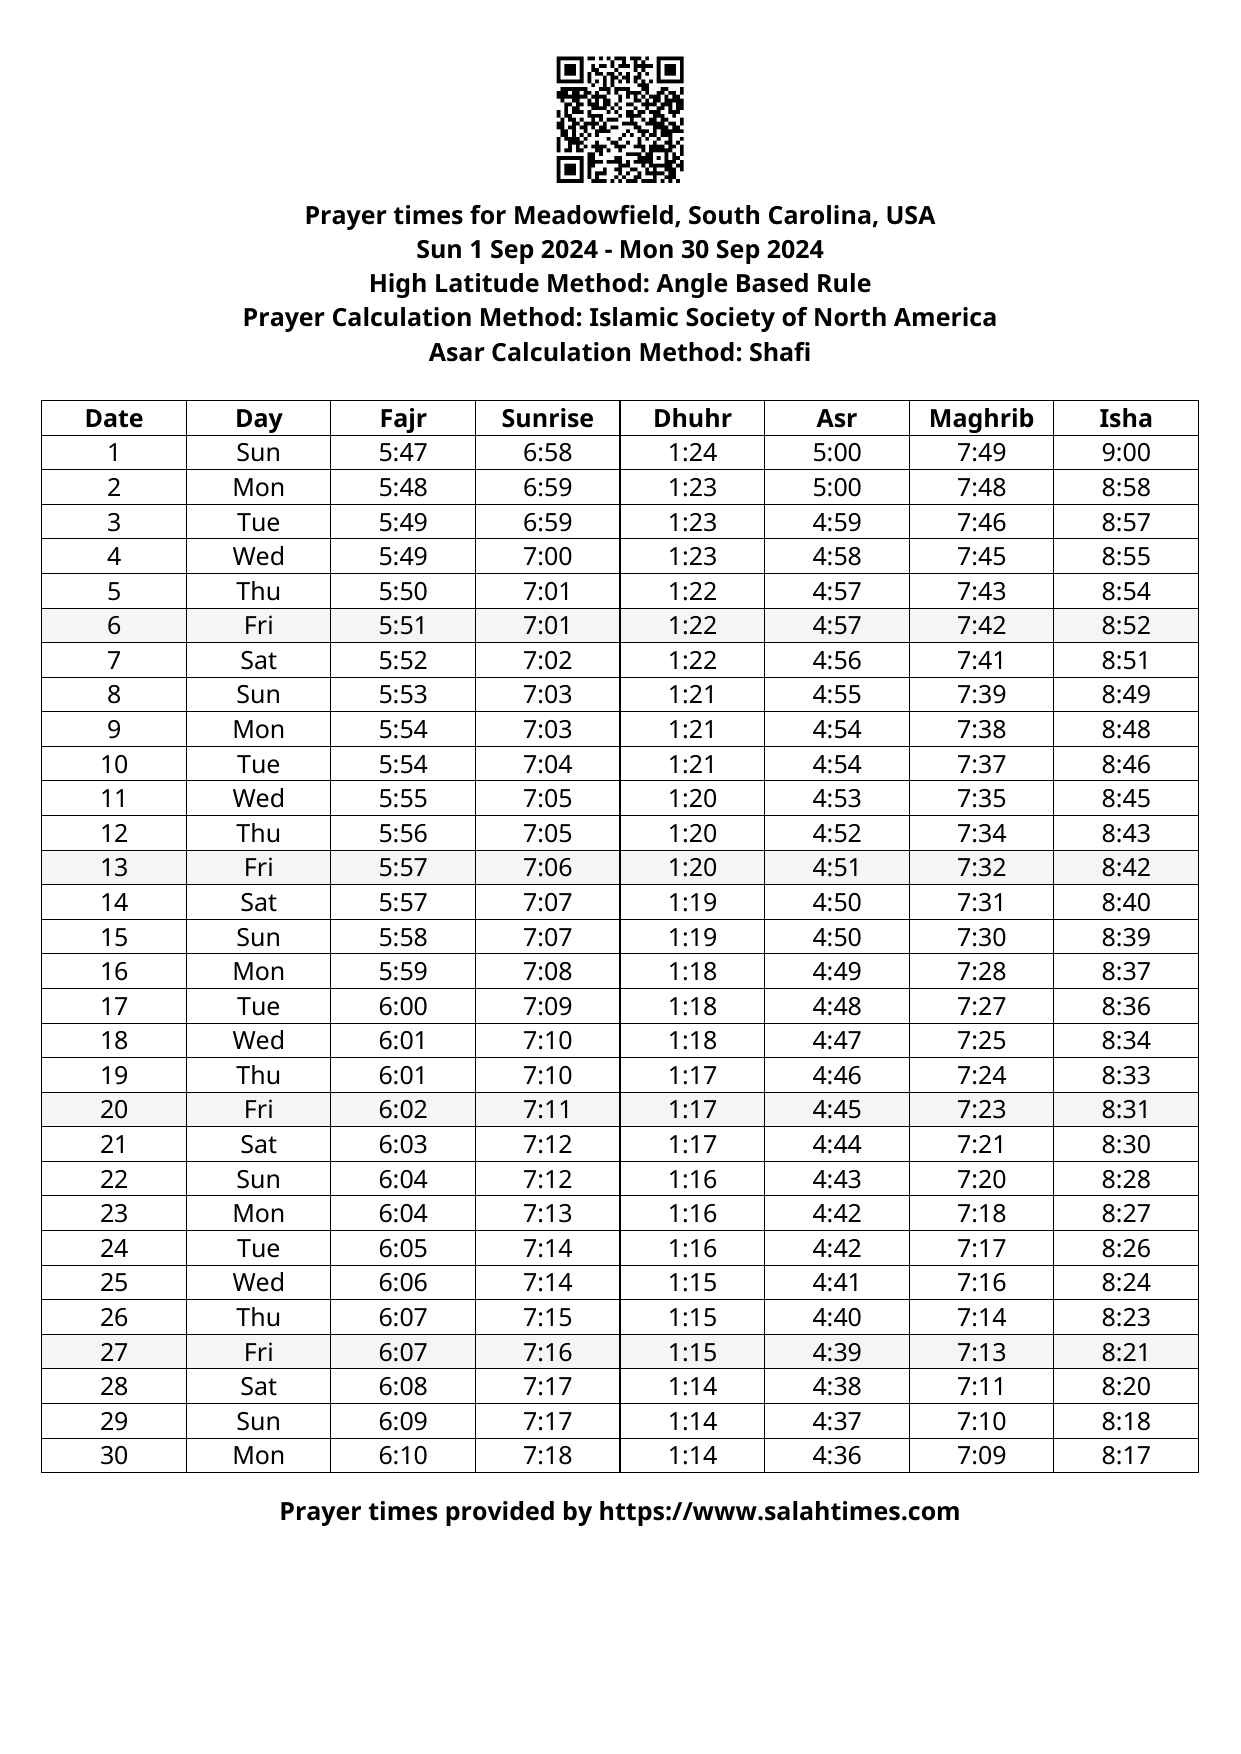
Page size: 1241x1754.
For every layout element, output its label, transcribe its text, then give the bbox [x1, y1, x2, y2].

table_cell 1:18 [621, 954, 764, 988]
table_cell 7:49 [910, 436, 1053, 469]
table_cell 8:17 [1054, 1439, 1198, 1472]
table_cell Wed [187, 539, 330, 573]
table_cell 4:43 [765, 1162, 909, 1195]
table_cell 7:18 [910, 1196, 1053, 1230]
table_cell 5:49 [331, 539, 475, 573]
table_cell 6:04 [331, 1162, 475, 1195]
table_cell 8:28 [1054, 1162, 1198, 1195]
table_cell 7:24 [910, 1058, 1053, 1092]
table_cell 1:16 [621, 1231, 764, 1264]
table_cell 4:50 [765, 885, 909, 919]
table_header Sunrise [476, 401, 619, 434]
table_cell 11 [42, 781, 186, 815]
table_cell 7:27 [910, 989, 1053, 1022]
table_cell 7:10 [476, 1058, 619, 1092]
table_cell 7:02 [476, 643, 619, 677]
table_cell 7:21 [910, 1127, 1053, 1161]
table_cell 6:58 [476, 436, 619, 469]
table_cell 7:10 [910, 1404, 1053, 1437]
table_cell 26 [42, 1300, 186, 1334]
table_cell 8:55 [1054, 539, 1198, 573]
table_cell 27 [42, 1335, 186, 1368]
text High Latitude Method: Angle Based Rule [42, 266, 1198, 300]
table_header Fajr [331, 401, 475, 434]
table_cell 7:07 [476, 885, 619, 919]
table_cell 1:22 [621, 643, 764, 677]
table_cell 7:15 [476, 1300, 619, 1334]
table_cell 30 [42, 1439, 186, 1472]
table_cell 7:45 [910, 539, 1053, 573]
table_cell 7:01 [476, 574, 619, 607]
table_cell 5:55 [331, 781, 475, 815]
table_cell 29 [42, 1404, 186, 1437]
table_cell 7:48 [910, 470, 1053, 504]
table_cell 7:39 [910, 678, 1053, 711]
table_cell 7:16 [476, 1335, 619, 1368]
table_cell 7:32 [910, 851, 1053, 884]
table_cell 5:00 [765, 436, 909, 469]
table_cell 1:15 [621, 1300, 764, 1334]
table_cell 1:17 [621, 1127, 764, 1161]
table_cell 7:28 [910, 954, 1053, 988]
table_cell 7:01 [476, 609, 619, 642]
table_cell 4:42 [765, 1196, 909, 1230]
picture [542, 41, 699, 198]
table_cell 1:14 [621, 1369, 764, 1403]
table_cell 8:27 [1054, 1196, 1198, 1230]
table_cell 10 [42, 747, 186, 780]
text Prayer Calculation Method: Islamic Society of North America [42, 300, 1198, 334]
table_cell Wed [187, 781, 330, 815]
table_cell 7:18 [476, 1439, 619, 1472]
table_cell 6:01 [331, 1058, 475, 1092]
table_cell 1:22 [621, 574, 764, 607]
table_cell 15 [42, 920, 186, 953]
table_cell 8:46 [1054, 747, 1198, 780]
table_cell 7:05 [476, 816, 619, 849]
table_cell 9 [42, 712, 186, 746]
table_cell 5:52 [331, 643, 475, 677]
table_cell 6:02 [331, 1093, 475, 1126]
table_cell 4:48 [765, 989, 909, 1022]
table_cell 8:52 [1054, 609, 1198, 642]
table_cell 1:23 [621, 505, 764, 538]
table_cell 1:22 [621, 609, 764, 642]
table_cell 6:04 [331, 1196, 475, 1230]
table_cell 4:41 [765, 1266, 909, 1299]
table_cell 8 [42, 678, 186, 711]
table_cell 12 [42, 816, 186, 849]
table_cell 8:51 [1054, 643, 1198, 677]
table_cell 1:16 [621, 1162, 764, 1195]
table_cell 1:18 [621, 1024, 764, 1057]
table_cell 6:07 [331, 1335, 475, 1368]
table_header Isha [1054, 401, 1198, 434]
table_cell 8:18 [1054, 1404, 1198, 1437]
table_cell 21 [42, 1127, 186, 1161]
table_cell 8:37 [1054, 954, 1198, 988]
table_cell 4:49 [765, 954, 909, 988]
table_cell 7:41 [910, 643, 1053, 677]
table_cell 1:16 [621, 1196, 764, 1230]
table_cell 4 [42, 539, 186, 573]
table_cell 4:38 [765, 1369, 909, 1403]
table_cell 8:45 [1054, 781, 1198, 815]
table_cell 1:17 [621, 1093, 764, 1126]
table_cell 6:08 [331, 1369, 475, 1403]
table_cell 5 [42, 574, 186, 607]
table_cell 7:09 [476, 989, 619, 1022]
table_cell 7:05 [476, 781, 619, 815]
table_cell 4:59 [765, 505, 909, 538]
table_cell 5:59 [331, 954, 475, 988]
table_cell 7:09 [910, 1439, 1053, 1472]
table_cell Tue [187, 505, 330, 538]
table_cell 20 [42, 1093, 186, 1126]
table_cell 1:19 [621, 885, 764, 919]
table_cell Wed [187, 1266, 330, 1299]
table_cell 7:17 [476, 1369, 619, 1403]
table_cell 7:04 [476, 747, 619, 780]
table_cell 9:00 [1054, 436, 1198, 469]
table_cell 7:08 [476, 954, 619, 988]
table_cell 4:54 [765, 747, 909, 780]
table_cell 5:49 [331, 505, 475, 538]
table_cell 8:23 [1054, 1300, 1198, 1334]
table_cell 7:20 [910, 1162, 1053, 1195]
text Prayer times provided by https://www.salahtimes.com [42, 1494, 1198, 1528]
table_cell 8:36 [1054, 989, 1198, 1022]
table_cell 14 [42, 885, 186, 919]
table_cell 1:24 [621, 436, 764, 469]
table_cell 6:03 [331, 1127, 475, 1161]
table_cell Mon [187, 1196, 330, 1230]
table_cell 1:18 [621, 989, 764, 1022]
table_cell 1:20 [621, 781, 764, 815]
table_cell 5:54 [331, 712, 475, 746]
table_cell 6:59 [476, 505, 619, 538]
table_header Maghrib [910, 401, 1053, 434]
table_cell Tue [187, 1231, 330, 1264]
table_cell Thu [187, 1058, 330, 1092]
text Sun 1 Sep 2024 - Mon 30 Sep 2024 [42, 232, 1198, 266]
table_cell 19 [42, 1058, 186, 1092]
table_cell 7:14 [476, 1266, 619, 1299]
table_cell Mon [187, 954, 330, 988]
table_cell 5:51 [331, 609, 475, 642]
table_cell Thu [187, 1300, 330, 1334]
table_cell 4:42 [765, 1231, 909, 1264]
table_cell 25 [42, 1266, 186, 1299]
table_cell 1:20 [621, 816, 764, 849]
table_cell 4:55 [765, 678, 909, 711]
table_cell Sat [187, 1369, 330, 1403]
table_cell 8:43 [1054, 816, 1198, 849]
table_cell 5:48 [331, 470, 475, 504]
table_cell 8:58 [1054, 470, 1198, 504]
table_cell Tue [187, 747, 330, 780]
table_cell 1:14 [621, 1439, 764, 1472]
table_cell 7:14 [476, 1231, 619, 1264]
table_cell 4:56 [765, 643, 909, 677]
text Prayer times for Meadowfield, South Carolina, USA [42, 198, 1198, 232]
table_cell 7:07 [476, 920, 619, 953]
table_header Dhuhr [621, 401, 764, 434]
table_cell 7:43 [910, 574, 1053, 607]
table_cell 7:37 [910, 747, 1053, 780]
table_cell 1:23 [621, 470, 764, 504]
table_cell 1:17 [621, 1058, 764, 1092]
table_cell 7:42 [910, 609, 1053, 642]
table_cell Tue [187, 989, 330, 1022]
table_cell Thu [187, 816, 330, 849]
table_cell 8:33 [1054, 1058, 1198, 1092]
table_cell 7:12 [476, 1162, 619, 1195]
table_cell 4:52 [765, 816, 909, 849]
table_cell Sun [187, 436, 330, 469]
table_cell 7:30 [910, 920, 1053, 953]
table_cell 1:15 [621, 1335, 764, 1368]
table_cell 5:58 [331, 920, 475, 953]
table_cell 5:57 [331, 885, 475, 919]
table_cell 7:17 [476, 1404, 619, 1437]
table_cell 7:14 [910, 1300, 1053, 1334]
table_cell 4:57 [765, 609, 909, 642]
table_cell 7:17 [910, 1231, 1053, 1264]
table_cell 7:11 [476, 1093, 619, 1126]
table_cell 16 [42, 954, 186, 988]
table_cell Fri [187, 851, 330, 884]
table_cell 4:51 [765, 851, 909, 884]
table_cell 7:13 [910, 1335, 1053, 1368]
table_header Date [42, 401, 186, 434]
table_cell 4:46 [765, 1058, 909, 1092]
table_cell 4:37 [765, 1404, 909, 1437]
table_cell 7:25 [910, 1024, 1053, 1057]
table_cell 8:21 [1054, 1335, 1198, 1368]
text Asar Calculation Method: Shafi [42, 334, 1198, 368]
table_cell 7:06 [476, 851, 619, 884]
table_cell Mon [187, 712, 330, 746]
table_cell 1 [42, 436, 186, 469]
table_header Day [187, 401, 330, 434]
table_cell 2 [42, 470, 186, 504]
table_cell 6:05 [331, 1231, 475, 1264]
table_cell 4:57 [765, 574, 909, 607]
table_cell 7:11 [910, 1369, 1053, 1403]
table_cell 1:21 [621, 678, 764, 711]
table_cell 6:10 [331, 1439, 475, 1472]
table_cell Sat [187, 885, 330, 919]
table_cell 4:39 [765, 1335, 909, 1368]
table_cell 7:38 [910, 712, 1053, 746]
table_cell 6:00 [331, 989, 475, 1022]
table_cell 17 [42, 989, 186, 1022]
table_cell 7:03 [476, 712, 619, 746]
table_cell 1:21 [621, 747, 764, 780]
table_cell 8:48 [1054, 712, 1198, 746]
table_cell 8:54 [1054, 574, 1198, 607]
table_cell Sat [187, 643, 330, 677]
table_cell 7 [42, 643, 186, 677]
table_cell 13 [42, 851, 186, 884]
table_cell 8:39 [1054, 920, 1198, 953]
table_cell 6:09 [331, 1404, 475, 1437]
table_cell 5:54 [331, 747, 475, 780]
table_cell Sun [187, 920, 330, 953]
table_cell 8:20 [1054, 1369, 1198, 1403]
table_cell 8:31 [1054, 1093, 1198, 1126]
table_cell 7:46 [910, 505, 1053, 538]
table_cell 8:26 [1054, 1231, 1198, 1264]
table_cell 7:23 [910, 1093, 1053, 1126]
table_cell 7:10 [476, 1024, 619, 1057]
table_cell 8:40 [1054, 885, 1198, 919]
table_cell 7:34 [910, 816, 1053, 849]
table_cell 5:47 [331, 436, 475, 469]
table_cell 6:07 [331, 1300, 475, 1334]
table_cell 8:49 [1054, 678, 1198, 711]
table_cell Mon [187, 470, 330, 504]
table_cell 6:06 [331, 1266, 475, 1299]
table_cell 6 [42, 609, 186, 642]
table_cell Sun [187, 1404, 330, 1437]
table_cell 7:16 [910, 1266, 1053, 1299]
table_cell 5:50 [331, 574, 475, 607]
table_cell 8:34 [1054, 1024, 1198, 1057]
table_cell Thu [187, 574, 330, 607]
table_cell 4:36 [765, 1439, 909, 1472]
table_cell 7:03 [476, 678, 619, 711]
table_cell 5:53 [331, 678, 475, 711]
table_cell 1:14 [621, 1404, 764, 1437]
table_cell 8:24 [1054, 1266, 1198, 1299]
table_cell Fri [187, 1335, 330, 1368]
table_cell Sat [187, 1127, 330, 1161]
table_cell 4:53 [765, 781, 909, 815]
table_cell Wed [187, 1024, 330, 1057]
table_cell 1:15 [621, 1266, 764, 1299]
table_cell 7:12 [476, 1127, 619, 1161]
table_cell 7:00 [476, 539, 619, 573]
table_cell 7:31 [910, 885, 1053, 919]
table_cell 18 [42, 1024, 186, 1057]
table_cell 23 [42, 1196, 186, 1230]
table_cell Fri [187, 1093, 330, 1126]
table_cell 8:42 [1054, 851, 1198, 884]
table_cell 1:20 [621, 851, 764, 884]
table_cell 4:40 [765, 1300, 909, 1334]
table_cell 6:59 [476, 470, 619, 504]
table_cell 1:23 [621, 539, 764, 573]
table_cell 5:57 [331, 851, 475, 884]
table_cell 5:00 [765, 470, 909, 504]
table_cell 24 [42, 1231, 186, 1264]
table_cell 4:58 [765, 539, 909, 573]
table_cell 22 [42, 1162, 186, 1195]
table_cell 7:13 [476, 1196, 619, 1230]
table_header Asr [765, 401, 909, 434]
table_cell 4:44 [765, 1127, 909, 1161]
table_cell Sun [187, 1162, 330, 1195]
table_cell 4:50 [765, 920, 909, 953]
table_cell 1:19 [621, 920, 764, 953]
table_cell 28 [42, 1369, 186, 1403]
table_cell Sun [187, 678, 330, 711]
table_cell 4:45 [765, 1093, 909, 1126]
table_cell Mon [187, 1439, 330, 1472]
table_cell 7:35 [910, 781, 1053, 815]
table_cell 1:21 [621, 712, 764, 746]
table_cell 8:30 [1054, 1127, 1198, 1161]
table_cell Fri [187, 609, 330, 642]
table_cell 8:57 [1054, 505, 1198, 538]
table_cell 4:54 [765, 712, 909, 746]
table_cell 4:47 [765, 1024, 909, 1057]
table_cell 5:56 [331, 816, 475, 849]
table_cell 3 [42, 505, 186, 538]
table_cell 6:01 [331, 1024, 475, 1057]
